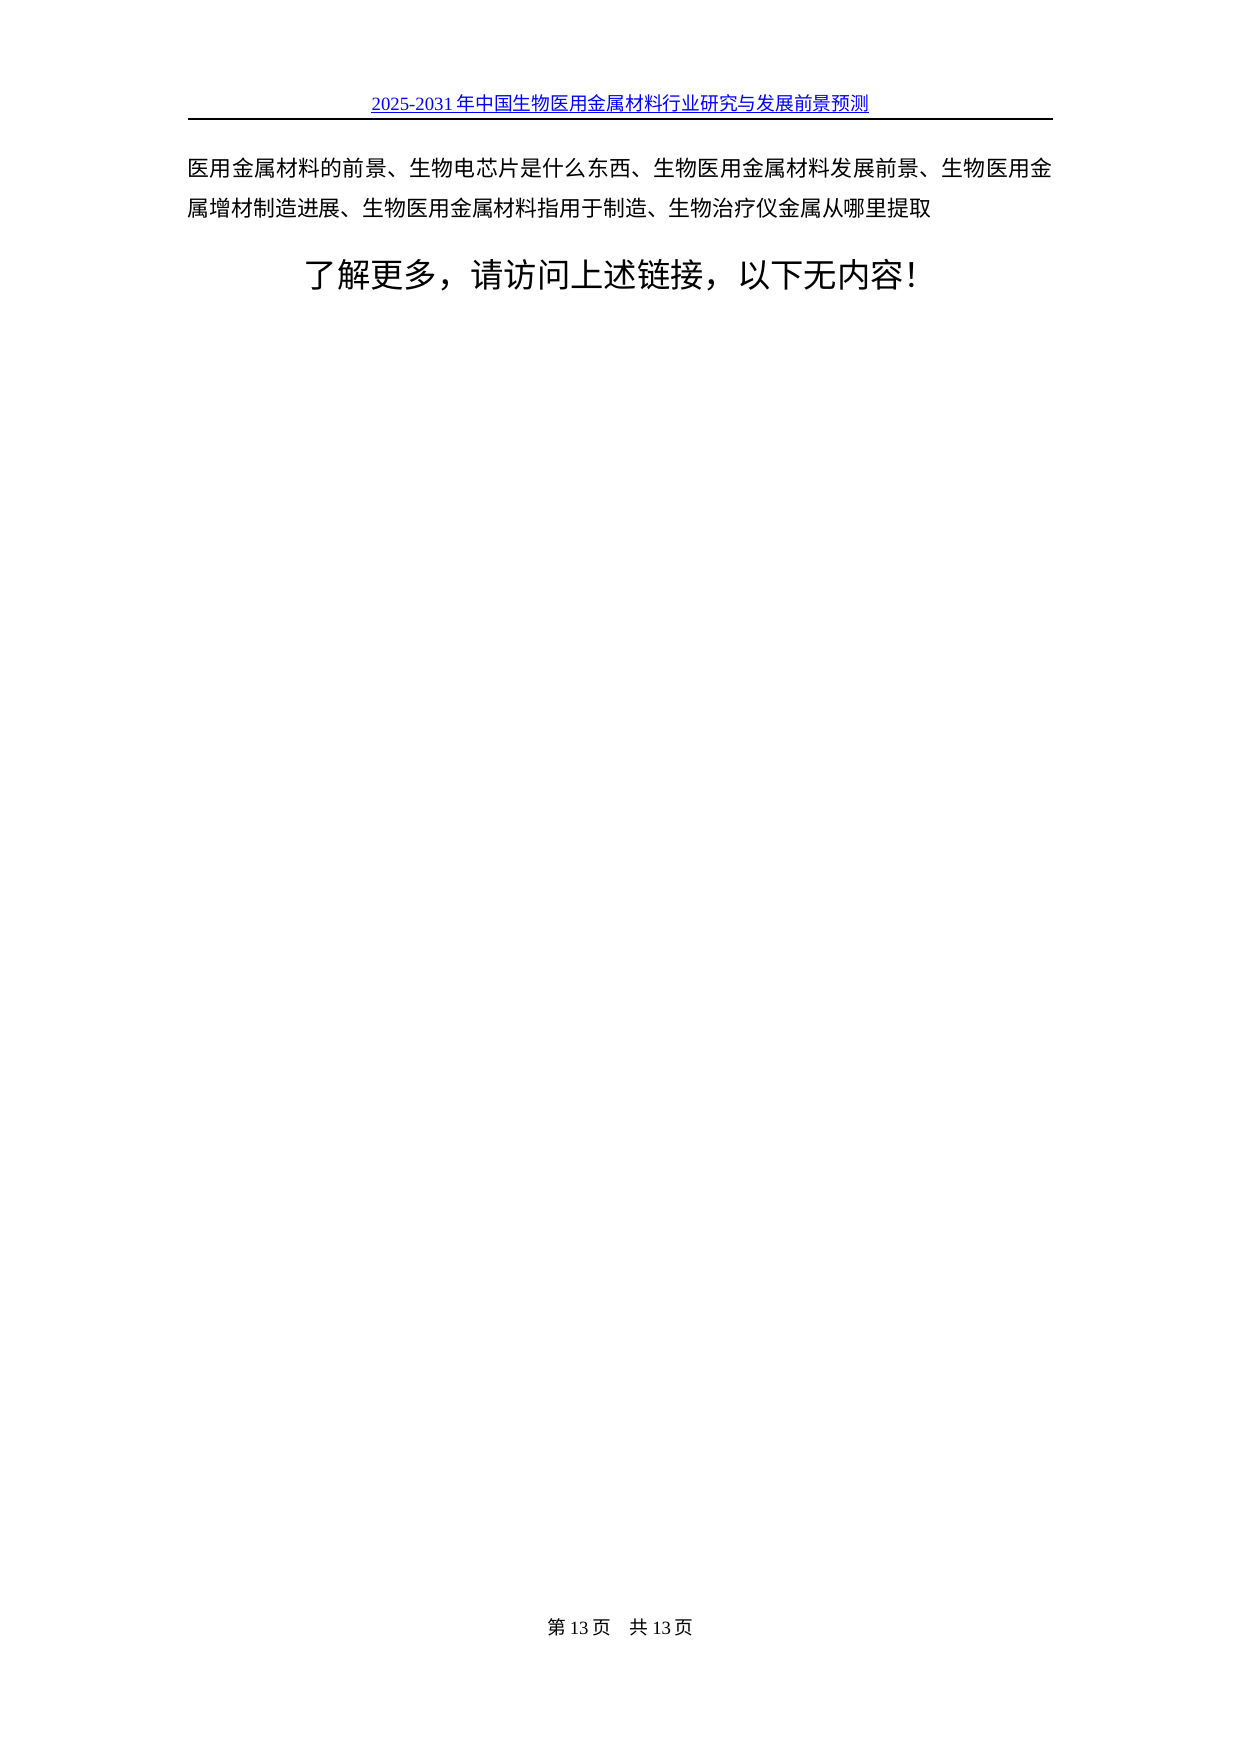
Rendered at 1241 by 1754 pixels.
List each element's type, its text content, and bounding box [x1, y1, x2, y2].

title 了解更多，请访问上述链接，以下无内容！ [187, 241, 1053, 306]
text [187, 150, 1053, 223]
